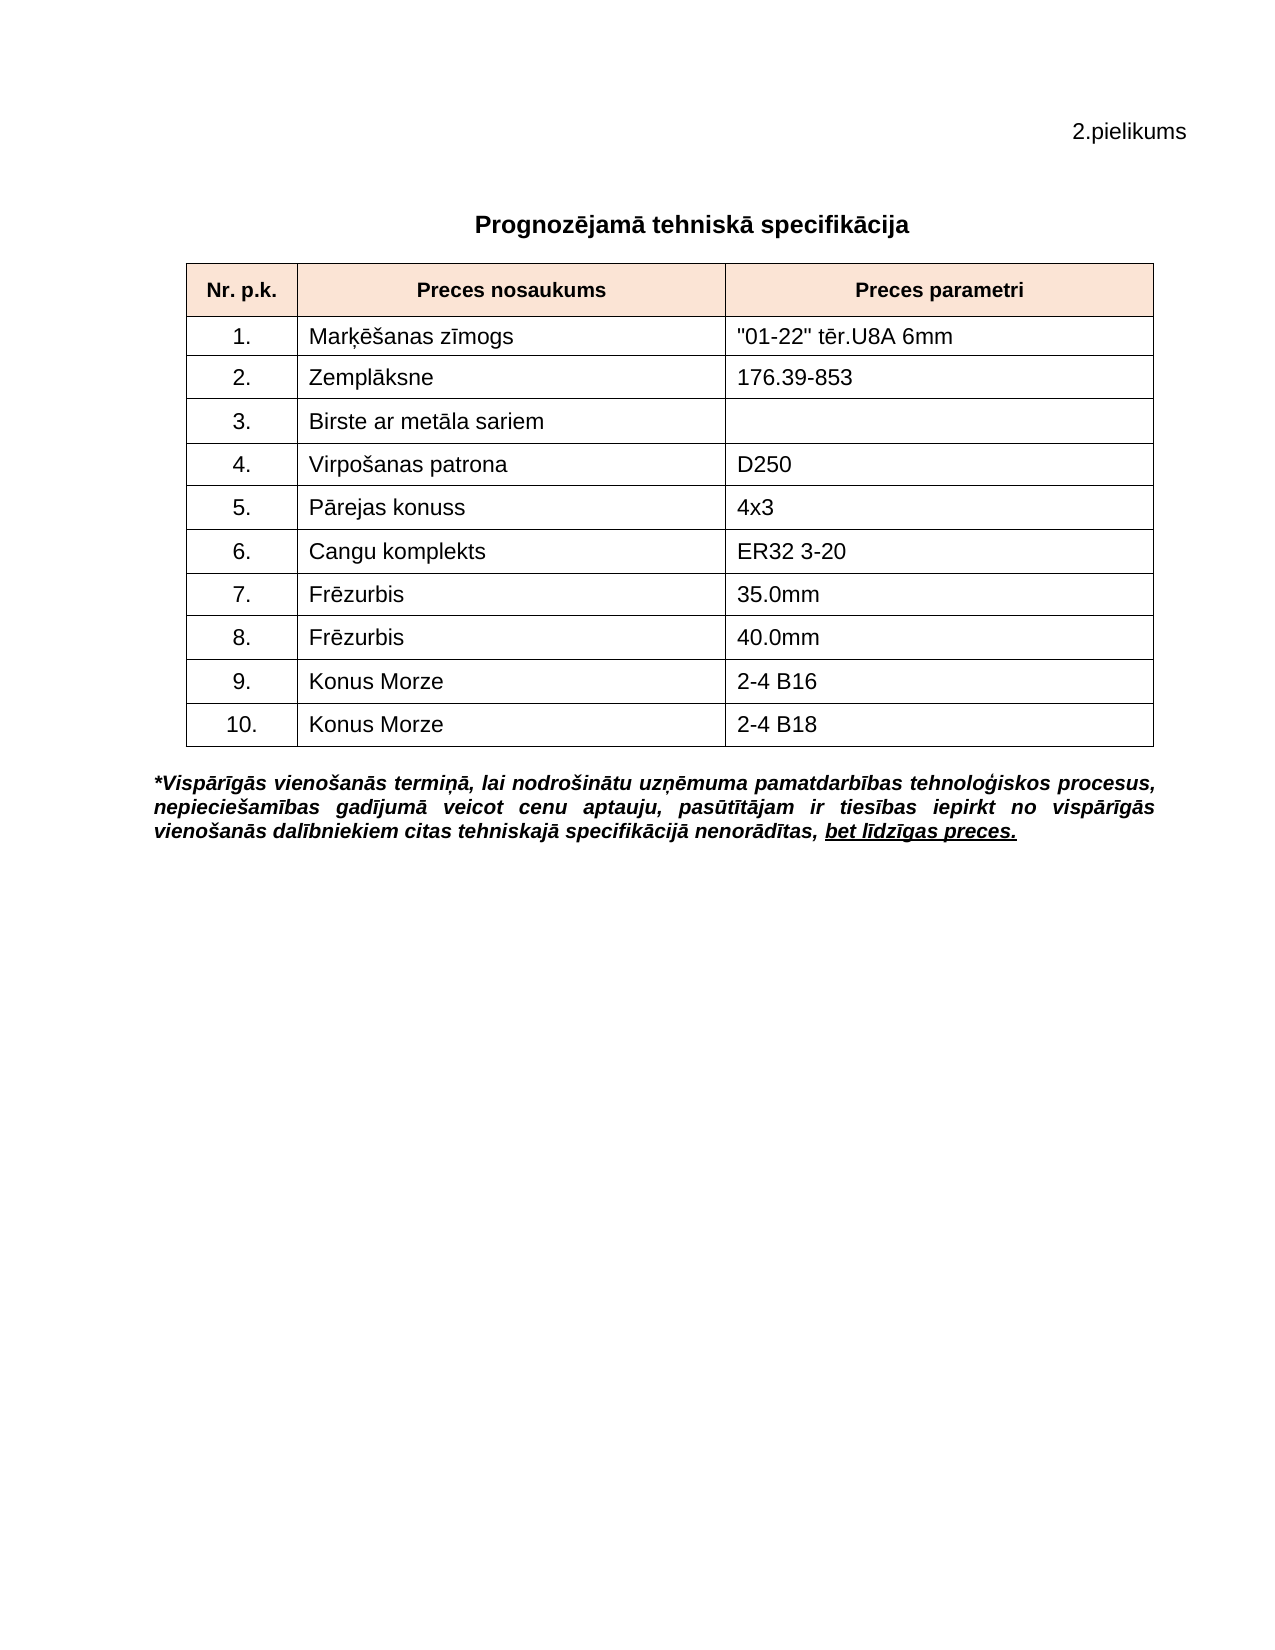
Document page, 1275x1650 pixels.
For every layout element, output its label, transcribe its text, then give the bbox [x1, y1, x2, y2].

table_cell 2-4 B16 [726, 660, 1153, 702]
text *Vispārīgās vienošanās termiņā, lai nodrošinātu uzņēmuma pamatdarbības tehnoloģiskos procesus, nepieciešamības gadījumā veicot cenu aptauju, pasūtītājam ir tiesības iepirkt no vispārīgās vienošanās dalībniekiem citas tehniskajā specifikācijā nenorādītas, bet līdzīgas preces. [153, 771, 1157, 842]
table_cell 4. [187, 444, 297, 485]
table_cell Pārejas konuss [298, 486, 725, 529]
table_cell 3. [187, 399, 297, 443]
table_cell Konus Morze [298, 660, 725, 702]
table_cell 7. [187, 574, 297, 615]
table_cell 35.0mm [726, 574, 1153, 615]
table_cell Birste ar metāla sariem [298, 399, 725, 443]
table_cell Virpošanas patrona [298, 444, 725, 485]
text 2.pielikums [153, 118, 1186, 144]
table_cell D250 [726, 444, 1153, 485]
table_header Preces nosaukums [298, 264, 725, 316]
table_header Nr. p.k. [187, 264, 297, 316]
table_cell [726, 399, 1153, 443]
table_cell 5. [187, 486, 297, 529]
table_cell Konus Morze [298, 704, 725, 746]
table_cell 1. [187, 317, 297, 355]
table_cell Cangu komplekts [298, 530, 725, 573]
table_cell Marķēšanas zīmogs [298, 317, 725, 355]
table_cell Zemplāksne [298, 356, 725, 398]
table_cell 6. [187, 530, 297, 573]
table_cell 8. [187, 616, 297, 659]
table_cell ER32 3-20 [726, 530, 1153, 573]
text Prognozējamā tehniskā specifikācija [198, 210, 1186, 239]
table_cell 2-4 B18 [726, 704, 1153, 746]
table_cell Frēzurbis [298, 574, 725, 615]
table_header Preces parametri [726, 264, 1153, 316]
table_cell Frēzurbis [298, 616, 725, 659]
table_cell 10. [187, 704, 297, 746]
table_cell "01-22" tēr.U8A 6mm [726, 317, 1153, 355]
table_cell 40.0mm [726, 616, 1153, 659]
table_cell 4x3 [726, 486, 1153, 529]
table_cell 2. [187, 356, 297, 398]
table_cell 176.39-853 [726, 356, 1153, 398]
table_cell 9. [187, 660, 297, 702]
